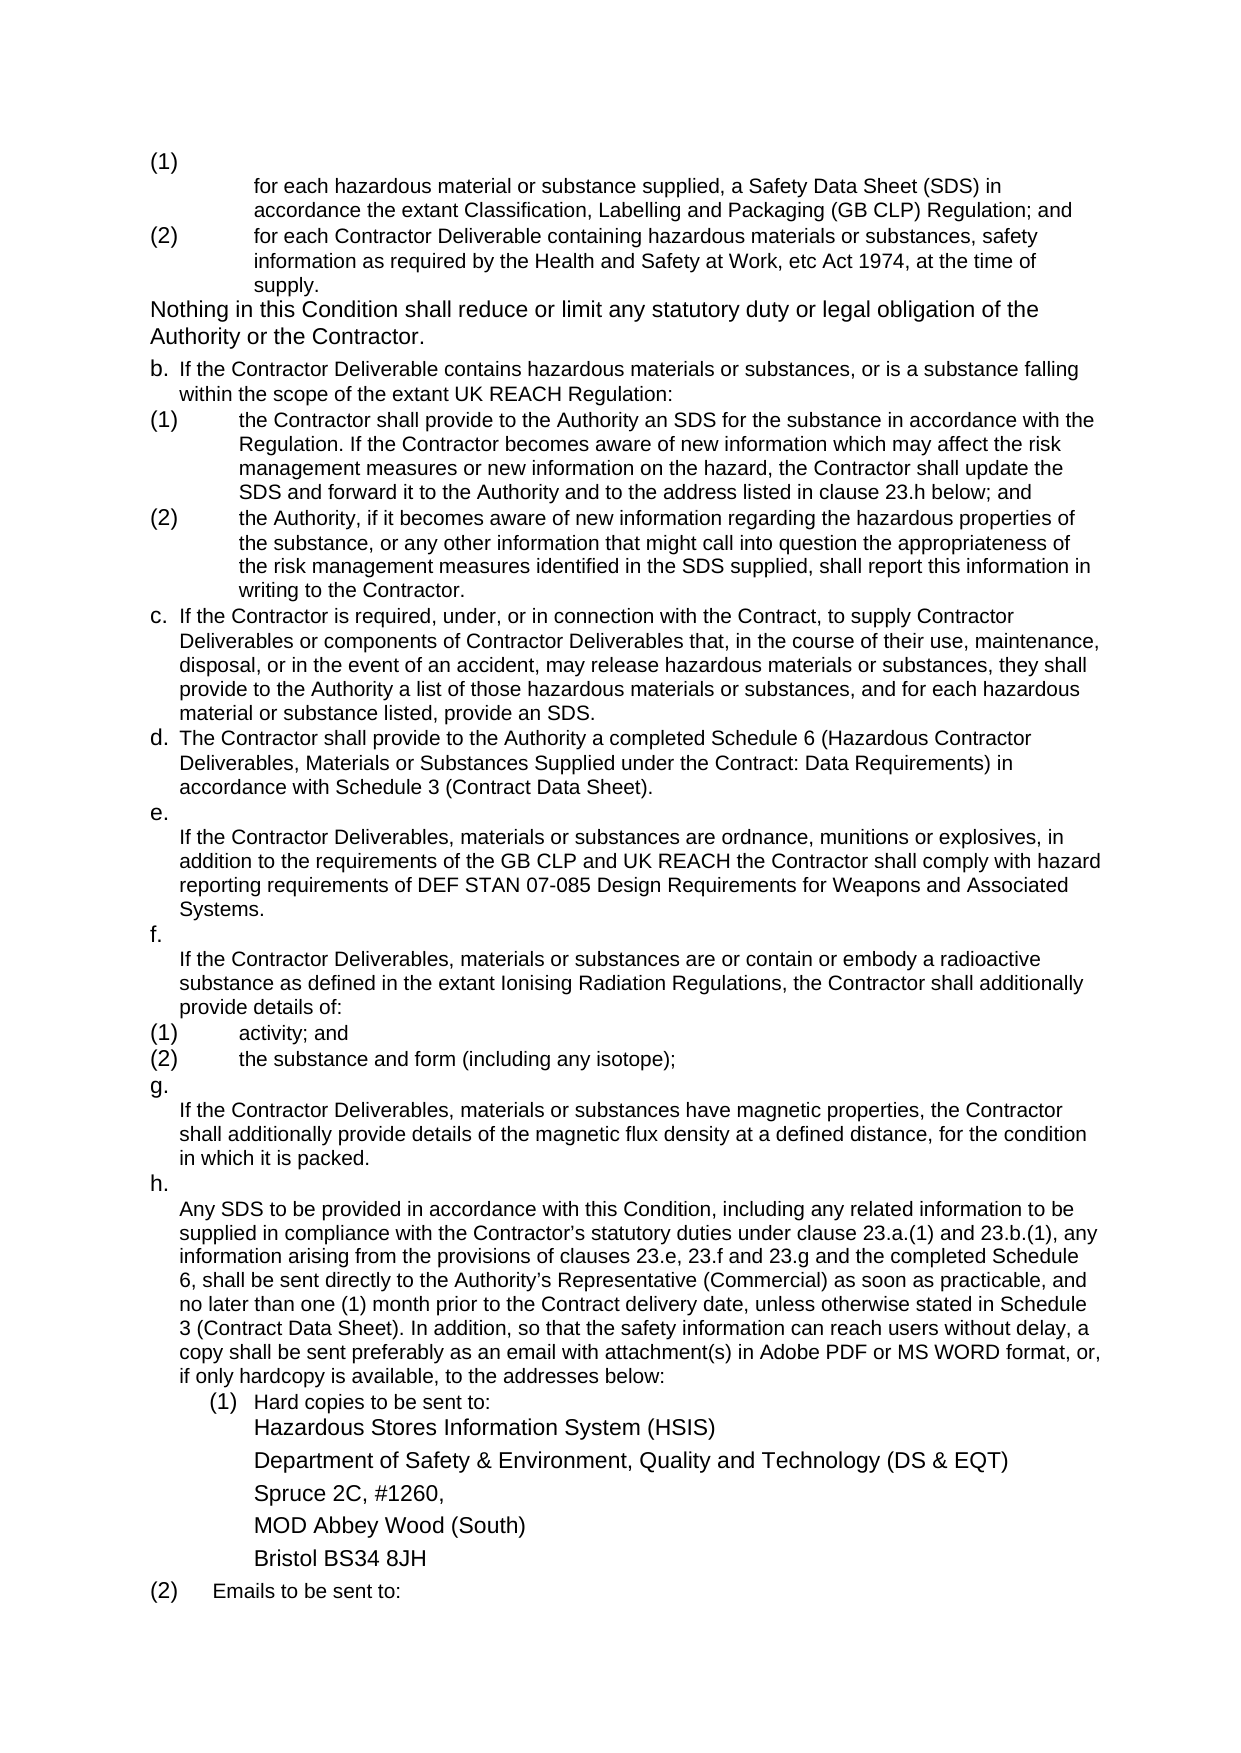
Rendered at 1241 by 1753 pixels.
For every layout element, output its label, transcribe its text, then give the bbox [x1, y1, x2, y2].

text (2) the substance and form (including any isotope); [150, 1045, 1103, 1072]
text h. Any SDS to be provided in accordance with this Condition, including any related information to be supplied in compliance with the Contractor’s statutory duties under clause 23.a.(1) and 23.b.(1), any information arising from the provisions of clauses 23.e, 23.f and 23.g and the completed Schedule 6, shall be sent directly to the Authority’s Representative (Commercial) as soon as practicable, and no later than one (1) month prior to the Contract delivery date, unless otherwise stated in Schedule 3 (Contract Data Sheet). In addition, so that the safety information can reach users without delay, a copy shall be sent preferably as an email with attachment(s) in Adobe PDF or MS WORD format, or, if only hardcopy is available, to the addresses below: [150, 1170, 1103, 1388]
text Spruce 2C, #1260, [253, 1479, 1103, 1506]
text Hazardous Stores Information System (HSIS) [253, 1414, 1103, 1441]
text e. If the Contractor Deliverables, materials or substances are ordnance, munitions or explosives, in addition to the requirements of the GB CLP and UK REACH the Contractor shall comply with hazard reporting requirements of DEF STAN 07-085 Design Requirements for Weapons and Associated Systems. [150, 799, 1103, 921]
text Department of Safety & Environment, Quality and Technology (DS & EQT) [253, 1447, 1103, 1473]
text (2) the Authority, if it becomes aware of new information regarding the hazardous properties of the substance, or any other information that might call into question the appropriateness of the risk management measures identified in the SDS supplied, shall report this information in writing to the Contractor. [150, 504, 1103, 602]
text (1) the Contractor shall provide to the Authority an SDS for the substance in accordance with the Regulation. If the Contractor becomes aware of new information which may affect the risk management measures or new information on the hazard, the Contractor shall update the SDS and forward it to the Authority and to the address listed in clause 23.h below; and [150, 406, 1103, 504]
text g. If the Contractor Deliverables, materials or substances have magnetic properties, the Contractor shall additionally provide details of the magnetic flux density at a defined distance, for the condition in which it is packed. [150, 1072, 1103, 1170]
text MOD Abbey Wood (South) [253, 1512, 1103, 1538]
text f. If the Contractor Deliverables, materials or substances are or contain or embody a radioactive substance as defined in the extant Ionising Radiation Regulations, the Contractor shall additionally provide details of: [150, 921, 1103, 1019]
text (1) for each hazardous material or substance supplied, a Safety Data Sheet (SDS) in accordance the extant Classification, Labelling and Packaging (GB CLP) Regulation; and [150, 148, 1103, 222]
text (1) Hard copies to be sent to: [209, 1388, 1103, 1414]
text (2) for each Contractor Deliverable containing hazardous materials or substances, safety information as required by the Health and Safety at Work, etc Act 1974, at the time of supply. [150, 222, 1103, 296]
text (2) Emails to be sent to: [150, 1577, 1103, 1604]
text Bristol BS34 8JH [253, 1545, 1103, 1571]
text (1) activity; and [150, 1019, 1103, 1045]
text b. If the Contractor Deliverable contains hazardous materials or substances, or is a substance falling within the scope of the extant UK REACH Regulation: [150, 355, 1103, 406]
text Nothing in this Condition shall reduce or limit any statutory duty or legal obligation of the Authority or the Contractor. [150, 296, 1103, 349]
text d. The Contractor shall provide to the Authority a completed Schedule 6 (Hazardous Contractor Deliverables, Materials or Substances Supplied under the Contract: Data Requirements) in accordance with Schedule 3 (Contract Data Sheet). [150, 724, 1103, 799]
text c. If the Contractor is required, under, or in connection with the Contract, to supply Contractor Deliverables or components of Contractor Deliverables that, in the course of their use, maintenance, disposal, or in the event of an accident, may release hazardous materials or substances, they shall provide to the Authority a list of those hazardous materials or substances, and for each hazardous material or substance listed, provide an SDS. [150, 602, 1103, 724]
